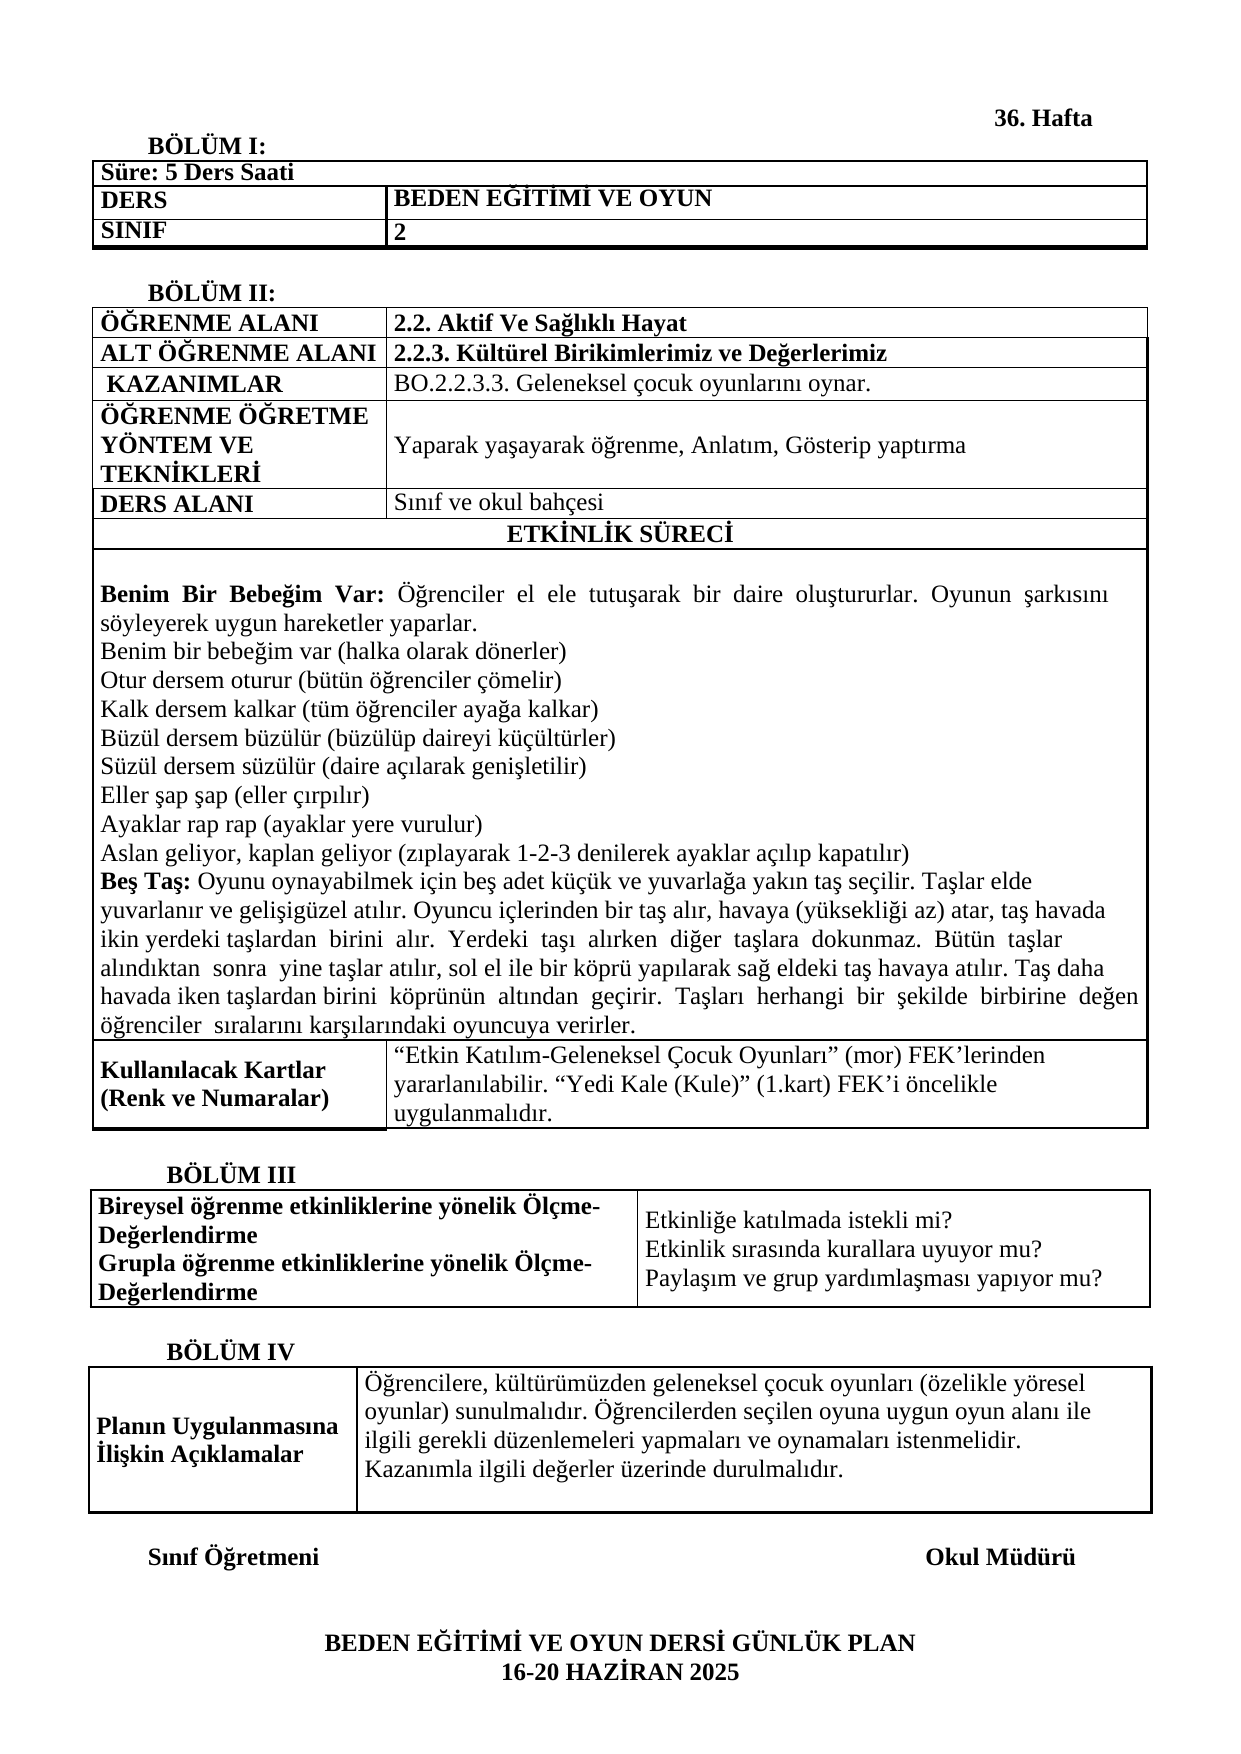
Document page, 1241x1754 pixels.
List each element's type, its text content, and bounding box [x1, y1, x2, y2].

table_cell ÖĞRENME ÖĞRETME YÖNTEM VE TEKNİKLERİ [93, 401, 386, 487]
text BÖLÜM I: [148, 131, 1093, 160]
list 36. Hafta [223, 103, 1093, 131]
table_cell Benim Bir Bebeğim Var: Öğrenciler el ele tutuşarak bir daire oluştururlar. Oyunun şarkısını söyleyerek uygun hareketler yaparlar. Benim bir bebeğim var (halka olarak dönerler) Otur dersem oturur (bütün öğrenciler çömelir) Kalk dersem kalkar (tüm öğrenciler ayağa kalkar) Büzül dersem büzülür (büzülüp daireyi küçültürler) Süzül dersem süzülür (daire açılarak genişletilir) Eller şap şap (eller çırpılır) Ayaklar rap rap (ayaklar yere vurulur) Aslan geliyor, kaplan geliyor (zıplayarak 1-2-3 denilerek ayaklar açılıp kapatılır) Beş Taş: Oyunu oynayabilmek için beş adet küçük ve yuvarlağa yakın taş seçilir. Taşlar elde yuvarlanır ve gelişigüzel atılır. Oyuncu içlerinden bir taş alır, havaya (yüksekliği az) atar, taş havada ikin yerdeki taşlardan birini alır. Yerdeki taşı alırken diğer taşlara dokunmaz. Bütün taşlar alındıktan sonra yine taşlar atılır, sol el ile bir köprü yapılarak sağ eldeki taş havaya atılır. Taş daha havada iken taşlardan birini köprünün altından geçirir. Taşları herhangi bir şekilde birbirine değen öğrenciler sıralarını karşılarındaki oyuncuya verirler. [94, 550, 1146, 1039]
table_header Bireysel öğrenme etkinliklerine yönelik Ölçme-Değerlendirme Grupla öğrenme etkinliklerine yönelik Ölçme-Değerlendirme [92, 1191, 637, 1306]
table_cell DERS [94, 187, 385, 219]
table_cell “Etkin Katılım-Geleneksel Çocuk Oyunları” (mor) FEK’lerinden yararlanılabilir. “Yedi Kale (Kule)” (1.kart) FEK’i öncelikle uygulanmalıdır. [387, 1041, 1146, 1127]
text 16-20 HAZİRAN 2025 [148, 1657, 1093, 1686]
table_cell Kullanılacak Kartlar (Renk ve Numaralar) [94, 1041, 386, 1127]
table_header Süre: 5 Ders Saati [94, 162, 1146, 185]
table_cell ALT ÖĞRENME ALANI [93, 338, 386, 367]
table_cell BEDEN EĞİTİMİ VE OYUN [388, 187, 1146, 219]
table_cell DERS ALANI [94, 489, 386, 518]
subtitle BÖLÜM IV [148, 1337, 1093, 1366]
table_cell ETKİNLİK SÜRECİ [94, 519, 1146, 548]
table_cell SINIF [94, 220, 385, 245]
table_cell BO.2.2.3.3. Geleneksel çocuk oyunlarını oynar. [387, 368, 1146, 400]
table_header Etkinliğe katılmada istekli mi? Etkinlik sırasında kurallara uyuyor mu? Paylaşım ve grup yardımlaşması yapıyor mu? [638, 1191, 1149, 1306]
table_cell 2.2.3. Kültürel Birikimlerimiz ve Değerlerimiz [387, 338, 1146, 367]
table_header Öğrencilere, kültürümüzden geleneksel çocuk oyunları (özelikle yöresel oyunlar) sunulmalıdır. Öğrencilerden seçilen oyuna uygun oyun alanı ile ilgili gerekli düzenlemeleri yapmaları ve oynamaları istenmelidir. Kazanımla ilgili değerler üzerinde durulmalıdır. [358, 1368, 1150, 1511]
table_cell Yaparak yaşayarak öğrenme, Anlatım, Gösterip yaptırma [387, 401, 1146, 487]
text BÖLÜM II: [148, 278, 1093, 307]
text Sınıf Öğretmeni Okul Müdürü [148, 1542, 1093, 1571]
text BEDEN EĞİTİMİ VE OYUN DERSİ GÜNLÜK PLAN [148, 1628, 1093, 1657]
table_cell KAZANIMLAR [93, 368, 386, 400]
table_header Planın Uygulanmasına İlişkin Açıklamalar [90, 1368, 356, 1511]
table_header ÖĞRENME ALANI [93, 308, 386, 337]
table_cell 2 [388, 220, 1146, 245]
table_header 2.2. Aktif Ve Sağlıklı Hayat [387, 308, 1147, 337]
subtitle BÖLÜM III [148, 1160, 1093, 1189]
table_cell Sınıf ve okul bahçesi [387, 489, 1146, 518]
